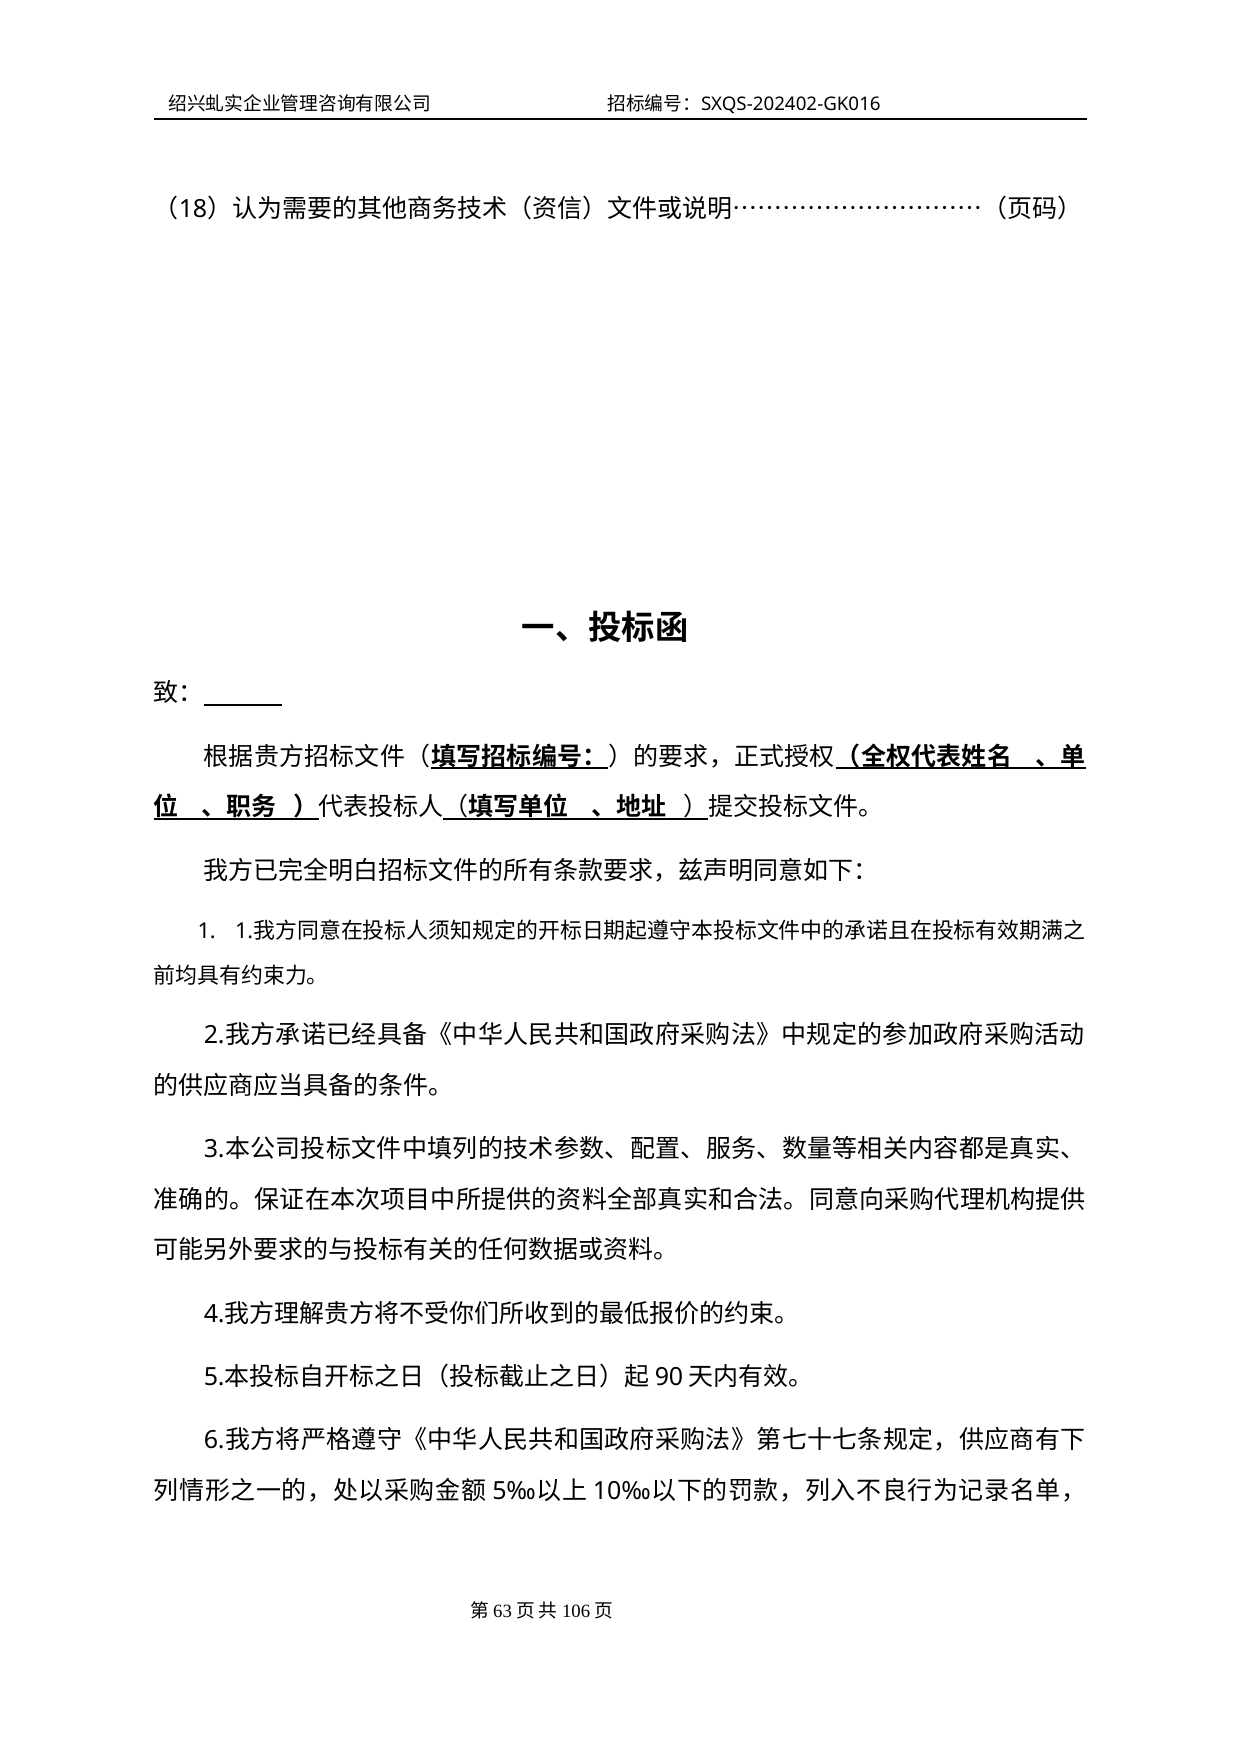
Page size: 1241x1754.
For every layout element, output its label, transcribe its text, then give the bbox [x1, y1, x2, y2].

text 一、投标函 [153, 601, 1087, 649]
text （18）认为需要的其他商务技术（资信）文件或说明…………………………（页码） [153, 189, 1125, 225]
list 1.我方同意在投标人须知规定的开标日期起遵守本投标文件中的承诺且在投标有效期满之前均具有约束力。 [153, 913, 1087, 989]
text 3.本公司投标文件中填列的技术参数、配置、服务、数量等相关内容都是真实、准确的。保证在本次项目中所提供的资料全部真实和合法。同意向采购代理机构提供可能另外要求的与投标有关的任何数据或资料。 [153, 1128, 1087, 1266]
text 根据贵方招标文件（填写招标编号：）的要求，正式授权（全权代表姓名 、单位 、职务 ）代表投标人（填写单位 、地址 ）提交投标文件。 [153, 736, 1087, 823]
text 5.本投标自开标之日（投标截止之日）起90天内有效。 [153, 1356, 1087, 1393]
text 我方已完全明白招标文件的所有条款要求，兹声明同意如下： [153, 850, 1087, 886]
text 致： [153, 673, 1087, 709]
text 2.我方承诺已经具备《中华人民共和国政府采购法》中规定的参加政府采购活动的供应商应当具备的条件。 [153, 1014, 1087, 1101]
text 4.我方理解贵方将不受你们所收到的最低报价的约束。 [153, 1293, 1087, 1329]
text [153, 1419, 1087, 1507]
